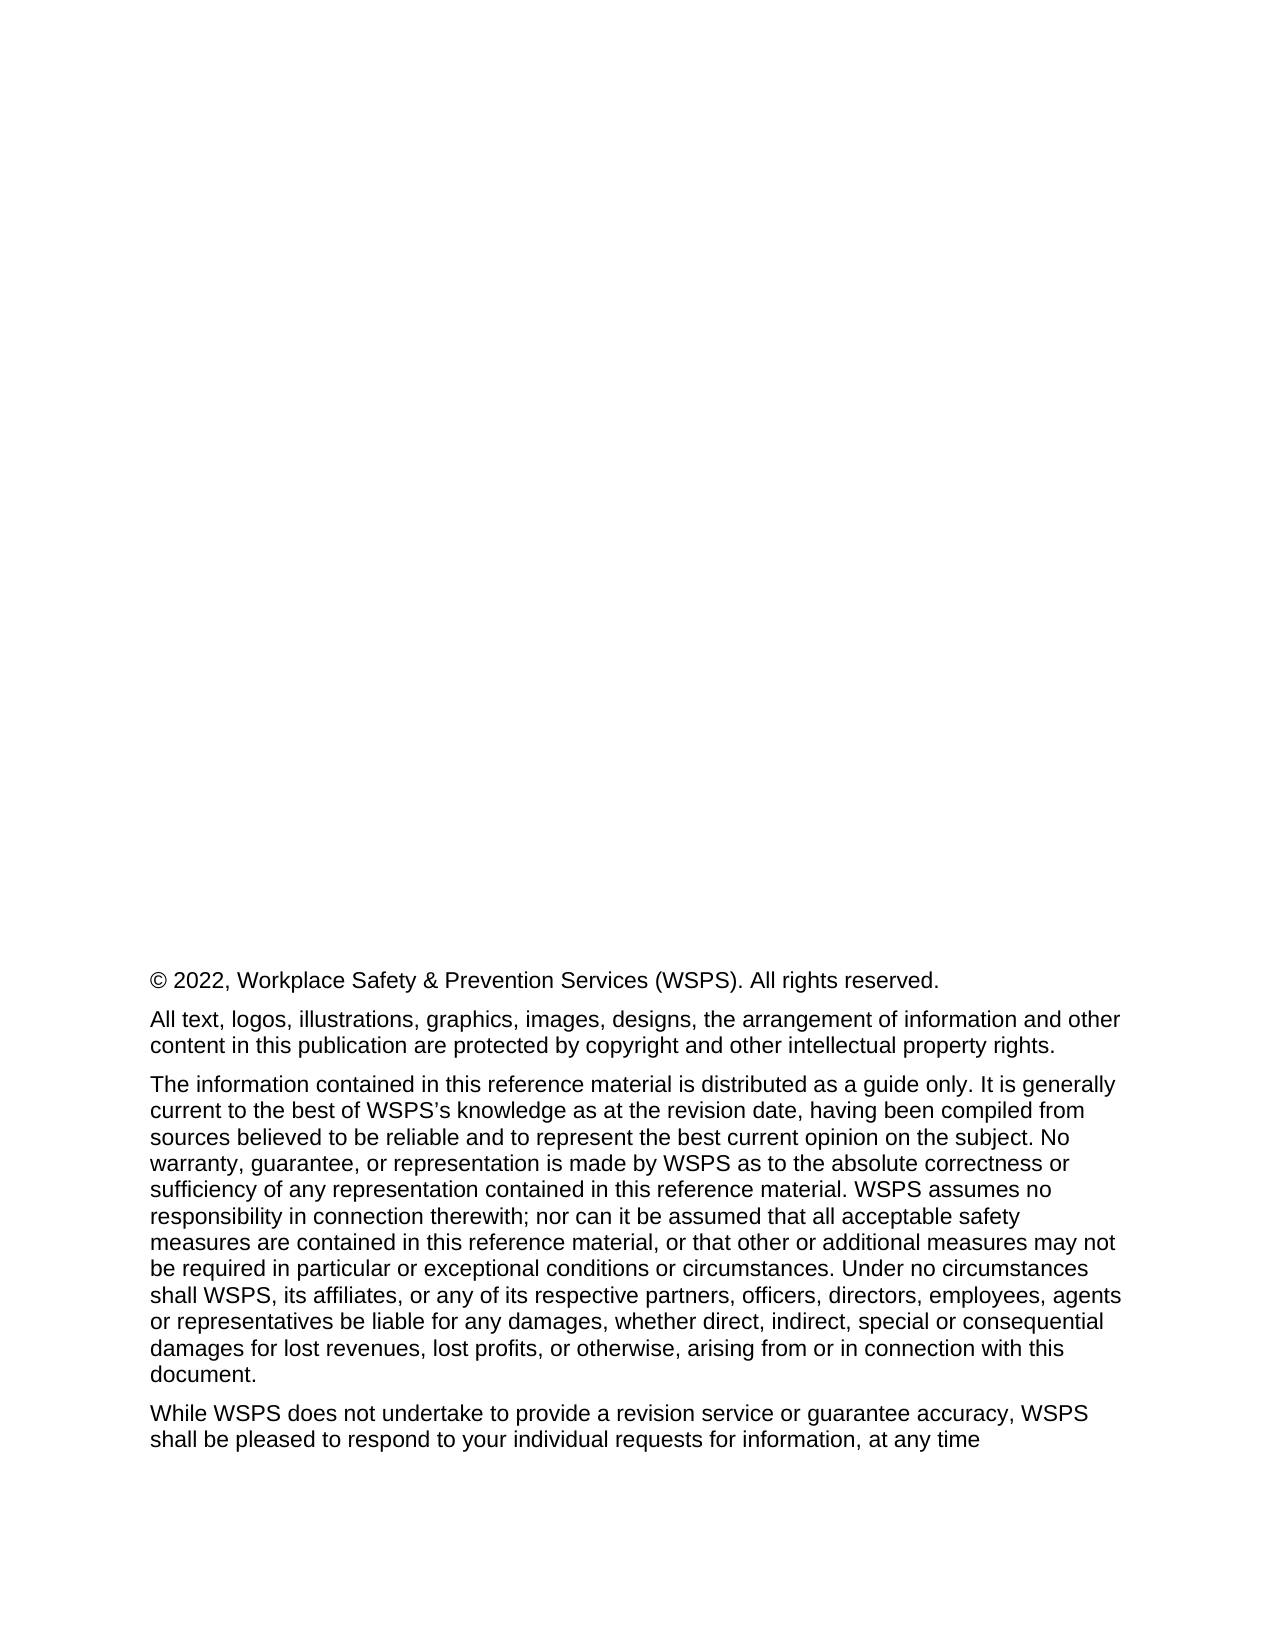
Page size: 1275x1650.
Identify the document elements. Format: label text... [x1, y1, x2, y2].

text © 2022, Workplace Safety & Prevention Services (WSPS). All rights reserved. [150, 967, 1125, 993]
text All text, logos, illustrations, graphics, images, designs, the arrangement of information and other content in this publication are protected by copyright and other intellectual property rights. [150, 1006, 1125, 1058]
text The information contained in this reference material is distributed as a guide only. It is generally current to the best of WSPS’s knowledge as at the revision date, having been compiled from sources believed to be reliable and to represent the best current opinion on the subject. No warranty, guarantee, or representation is made by WSPS as to the absolute correctness or sufficiency of any representation contained in this reference material. WSPS assumes no responsibility in connection therewith; nor can it be assumed that all acceptable safety measures are contained in this reference material, or that other or additional measures may not be required in particular or exceptional conditions or circumstances. Under no circumstances shall WSPS, its affiliates, or any of its respective partners, officers, directors, employees, agents or representatives be liable for any damages, whether direct, indirect, special or consequential damages for lost revenues, lost profits, or otherwise, arising from or in connection with this document. [150, 1071, 1125, 1387]
text While WSPS does not undertake to provide a revision service or guarantee accuracy, WSPS shall be pleased to respond to your individual requests for information, at any time [150, 1400, 1125, 1452]
